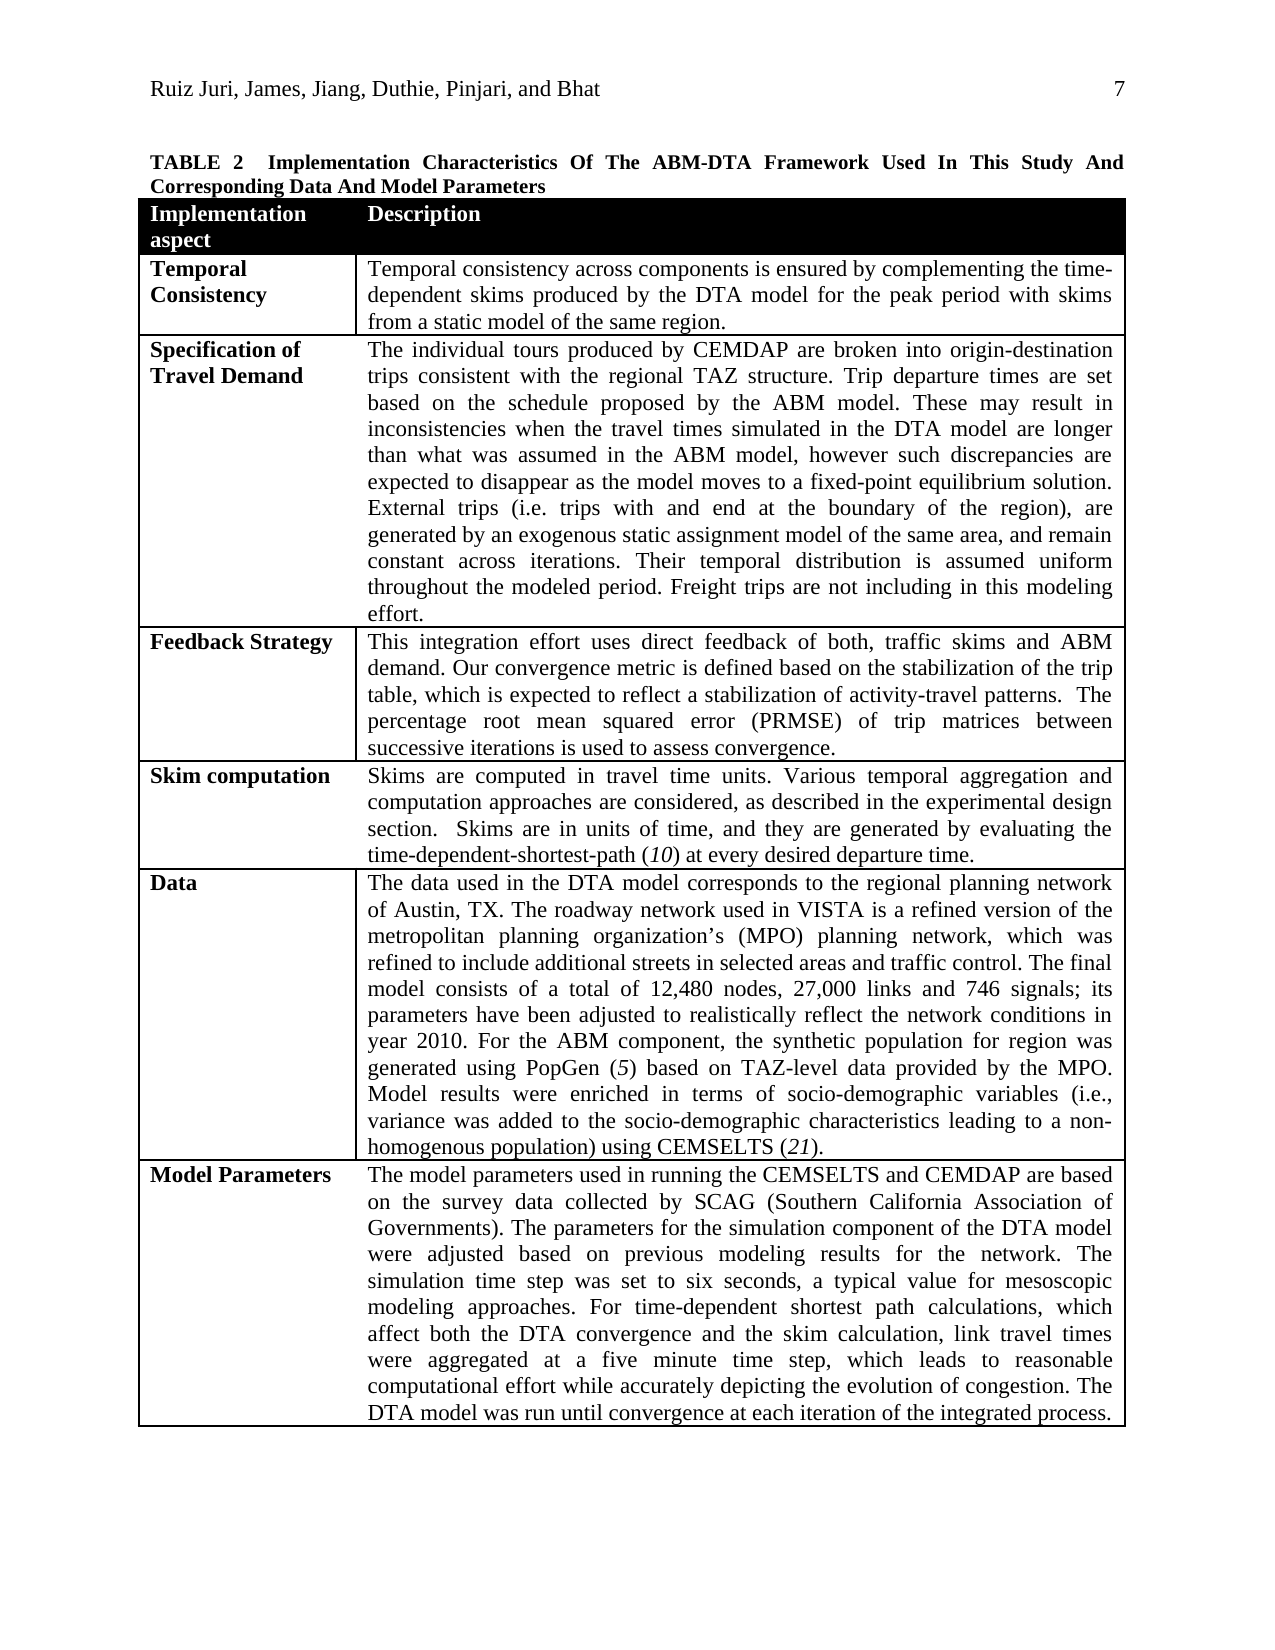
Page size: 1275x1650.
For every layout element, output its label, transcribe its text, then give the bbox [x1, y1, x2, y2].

table_cell Model Parameters [140, 1161, 356, 1425]
table_cell Feedback Strategy [140, 628, 355, 760]
table_cell Temporal consistency across components is ensured by complementing the time-dependent skims produced by the DTA model for the peak period with skims from a static model of the same region. [357, 255, 1124, 334]
table_header Description [356, 200, 1124, 253]
table_cell This integration effort uses direct feedback of both, traffic skims and ABM demand. Our convergence metric is defined based on the stabilization of the trip table, which is expected to reflect a stabilization of activity-travel patterns. The percentage root mean squared error (PRMSE) of trip matrices between successive iterations is used to assess convergence. [357, 628, 1124, 760]
table_cell The model parameters used in running the CEMSELTS and CEMDAP are based on the survey data collected by SCAG (Southern California Association of Governments). The parameters for the simulation component of the DTA model were adjusted based on previous modeling results for the network. The simulation time step was set to six seconds, a typical value for mesoscopic modeling approaches. For time-dependent shortest path calculations, which affect both the DTA convergence and the skim calculation, link travel times were aggregated at a five minute time step, which leads to reasonable computational effort while accurately depicting the evolution of congestion. The DTA model was run until convergence at each iteration of the integrated process. [356, 1161, 1124, 1425]
table_cell Skims are computed in travel time units. Various temporal aggregation and computation approaches are considered, as described in the experimental design section. Skims are in units of time, and they are generated by evaluating the time-dependent-shortest-path (10) at every desired departure time. [356, 762, 1124, 867]
table_cell The data used in the DTA model corresponds to the regional planning network of Austin, TX. The roadway network used in VISTA is a refined version of the metropolitan planning organization’s (MPO) planning network, which was refined to include additional streets in selected areas and traffic control. The final model consists of a total of 12,480 nodes, 27,000 links and 746 signals; its parameters have been adjusted to realistically reflect the network conditions in year 2010. For the ABM component, the synthetic population for region was generated using PopGen (5) based on TAZ-level data provided by the MPO. Model results were enriched in terms of socio-demographic variables (i.e., variance was added to the socio-demographic characteristics leading to a non-homogenous population) using CEMSELTS (21). [357, 870, 1124, 1159]
table_header Implementation aspect [140, 200, 356, 253]
table_cell Temporal Consistency [140, 255, 355, 334]
table_cell Data [140, 870, 355, 1159]
table_cell The individual tours produced by CEMDAP are broken into origin-destination trips consistent with the regional TAZ structure. Trip departure times are set based on the schedule proposed by the ABM model. These may result in inconsistencies when the travel times simulated in the DTA model are longer than what was assumed in the ABM model, however such discrepancies are expected to disappear as the model moves to a fixed-point equilibrium solution. External trips (i.e. trips with and end at the boundary of the region), are generated by an exogenous static assignment model of the same area, and remain constant across iterations. Their temporal distribution is assumed uniform throughout the modeled period. Freight trips are not including in this modeling effort. [356, 336, 1124, 626]
text TABLE 2 Implementation Characteristics Of The ABM-DTA Framework Used In This Study And Corresponding Data And Model Parameters [150, 150, 1125, 198]
table_cell Skim computation [140, 762, 356, 867]
table_cell Specification of Travel Demand [140, 336, 356, 626]
